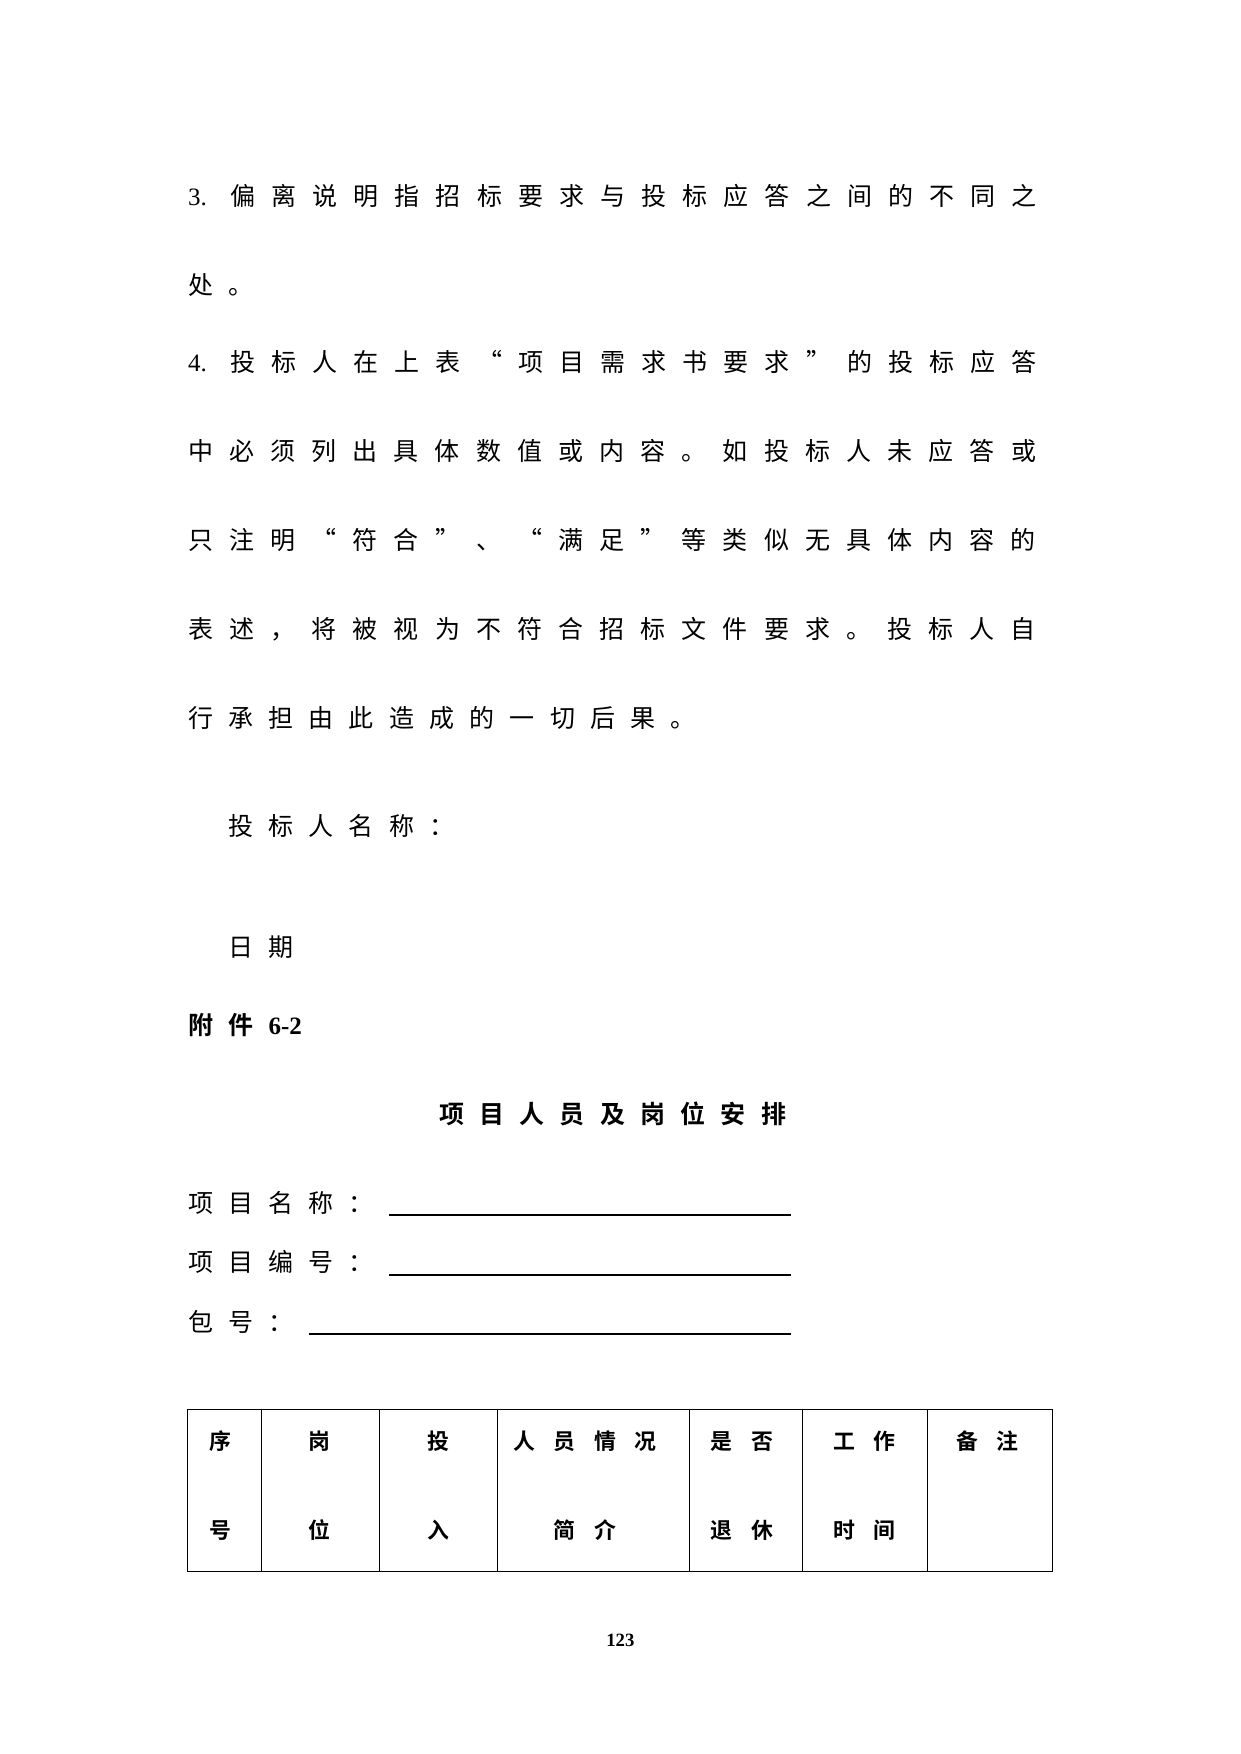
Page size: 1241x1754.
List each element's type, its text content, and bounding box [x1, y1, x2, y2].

text 项目人员及岗位安排 [188, 1083, 1052, 1142]
text 4. 投标人在上表“项目需求书要求”的投标应答中必须列出具体数值或内容。如投标人未应答或只注明“符合”、“满足”等类似无具体内容的表述，将被视为不符合招标文件要求。投标人自行承担由此造成的一切后果。 [188, 331, 1052, 747]
text 项目编号： [188, 1231, 1052, 1290]
table_header 备注 [928, 1410, 1052, 1571]
table_header 投入人数 [380, 1410, 497, 1571]
table_header 序号 [188, 1410, 261, 1571]
text 包号： [188, 1290, 1052, 1350]
table_header 是否退休 [690, 1410, 802, 1571]
text 3. 偏离说明指招标要求与投标应答之间的不同之处。 [188, 164, 1052, 313]
text 附件6-2 [188, 993, 1052, 1053]
text 投标人名称： [188, 794, 1043, 854]
text 日期 [188, 916, 1043, 975]
table_header 岗位名称 [262, 1410, 379, 1571]
table_header 工作时间 [803, 1410, 927, 1571]
text 项目名称： [188, 1172, 1052, 1231]
table_header 人员情况简介 [498, 1410, 689, 1571]
